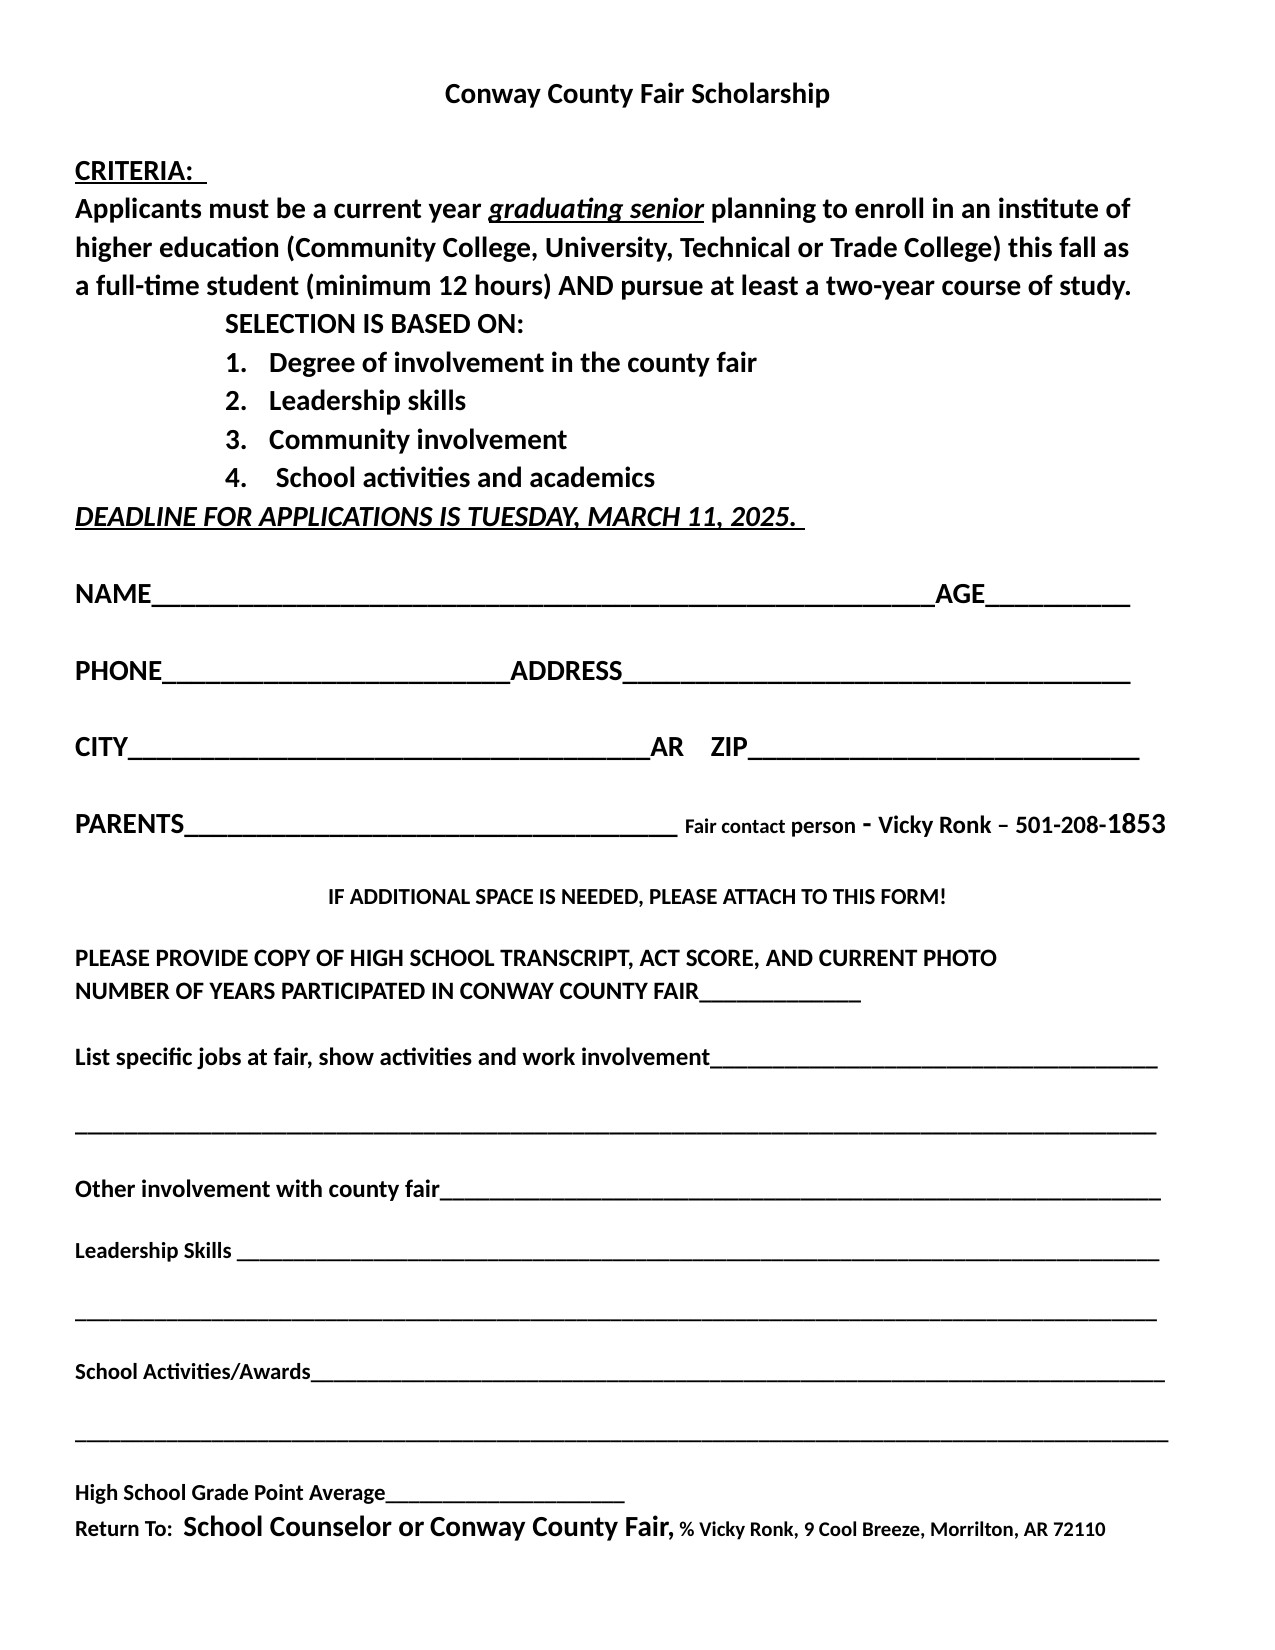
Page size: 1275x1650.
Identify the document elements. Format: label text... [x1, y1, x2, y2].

text PARENTS__________________________________ Fair contact person - Vicky Ronk – 501-208-1853 [75, 805, 1200, 841]
text higher education (Community College, University, Technical or Trade College) this fall as [75, 229, 1200, 264]
text CITY____________________________________AR ZIP___________________________ [75, 728, 1200, 764]
text ________________________________________________________________________________________________ [75, 1417, 1200, 1445]
text a full-time student (minimum 12 hours) AND pursue at least a two-year course of study. [75, 267, 1200, 303]
text Return To: School Counselor or Conway County Fair, % Vicky Ronk, 9 Cool Breeze, Morrilton, AR 72110 [75, 1508, 1200, 1544]
text School Activities/Awards___________________________________________________________________________ [75, 1357, 1200, 1385]
text PHONE________________________ADDRESS___________________________________ [75, 652, 1200, 687]
text Conway County Fair Scholarship [75, 75, 1200, 111]
text NUMBER OF YEARS PARTICIPATED IN CONWAY COUNTY FAIR_____________ [75, 976, 1200, 1006]
text NAME______________________________________________________AGE__________ [75, 575, 1200, 610]
text CRITERIA: [75, 152, 1200, 187]
text Leadership Skills _________________________________________________________________________________ [75, 1236, 1200, 1264]
text SELECTION IS BASED ON: [150, 306, 1200, 341]
text _______________________________________________________________________________________________ [75, 1297, 1200, 1324]
list School activities and academics [225, 459, 1200, 495]
text List specific jobs at fair, show activities and work involvement____________________________________ [75, 1041, 1200, 1072]
text _______________________________________________________________________________________ [75, 1107, 1200, 1138]
text IF ADDITIONAL SPACE IS NEEDED, PLEASE ATTACH TO THIS FORM! [75, 882, 1200, 910]
text PLEASE PROVIDE COPY OF HIGH SCHOOL TRANSCRIPT, ACT SCORE, AND CURRENT PHOTO [75, 943, 1200, 973]
list Community involvement [225, 421, 1200, 457]
text High School Grade Point Average_____________________ [75, 1478, 1200, 1506]
text Other involvement with county fair__________________________________________________________ [75, 1173, 1200, 1203]
list Leadership skills [225, 382, 1200, 418]
text Applicants must be a current year graduating senior planning to enroll in an institute of [75, 190, 1200, 226]
list Degree of involvement in the county fair [225, 344, 1200, 380]
text DEADLINE FOR APPLICATIONS IS TUESDAY, MARCH 11, 2025. [75, 498, 1200, 533]
